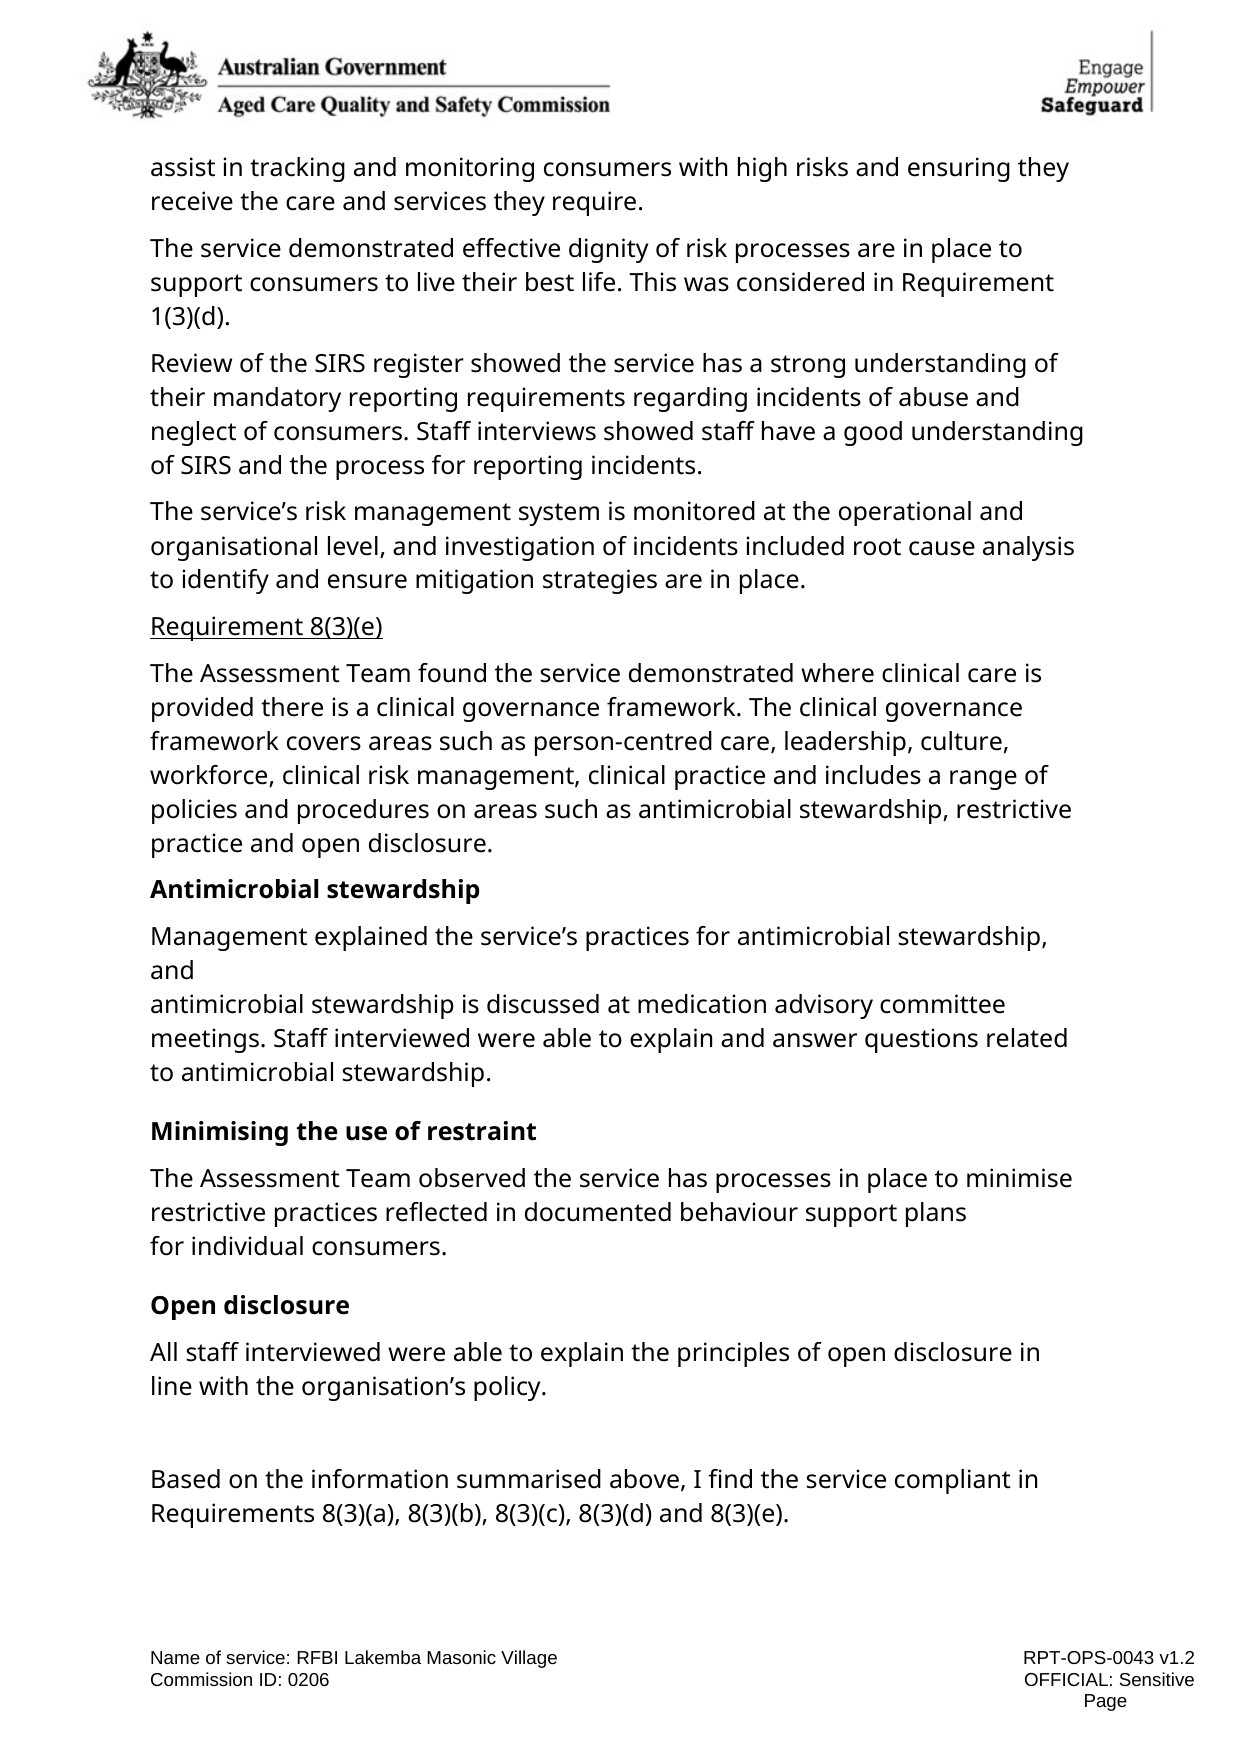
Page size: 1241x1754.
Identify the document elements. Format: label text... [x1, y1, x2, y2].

text Review of the SIRS register showed the service has a strong understanding of their mandatory reporting requirements regarding incidents of abuse and neglect of consumers. Staff interviews showed staff have a good understanding of SIRS and the process for reporting incidents. [150, 345, 1090, 482]
text antimicrobial stewardship is discussed at medication advisory committee [150, 987, 1090, 1021]
text The service demonstrated effective dignity of risk processes are in place to support consumers to live their best life. This was considered in Requirement 1(3)(d). [150, 231, 1090, 333]
text for individual consumers. [150, 1229, 1090, 1263]
text The Assessment Team found the service demonstrated where clinical care is provided there is a clinical governance framework. The clinical governance framework covers areas such as person-centred care, leadership, culture, workforce, clinical risk management, clinical practice and includes a range of policies and procedures on areas such as antimicrobial stewardship, restrictive practice and open disclosure. [150, 655, 1090, 860]
text Requirement 8(3)(e) [150, 609, 1090, 643]
text Antimicrobial stewardship [150, 872, 1090, 906]
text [150, 150, 1090, 218]
text The Assessment Team observed the service has processes in place to minimise restrictive practices reflected in documented behaviour support plans [150, 1161, 1090, 1229]
text Minimising the use of restraint [150, 1114, 1090, 1148]
text Open disclosure [150, 1288, 1090, 1322]
text Based on the information summarised above, I find the service compliant in Requirements 8(3)(a), 8(3)(b), 8(3)(c), 8(3)(d) and 8(3)(e). [150, 1462, 1090, 1530]
text Management explained the service’s practices for antimicrobial stewardship, and [150, 919, 1090, 987]
picture [0, 23, 1241, 131]
text The service’s risk management system is monitored at the operational and organisational level, and investigation of incidents included root cause analysis to identify and ensure mitigation strategies are in place. [150, 494, 1090, 596]
text All staff interviewed were able to explain the principles of open disclosure in line with the organisation’s policy. [150, 1334, 1090, 1402]
text meetings. Staff interviewed were able to explain and answer questions related to antimicrobial stewardship. [150, 1021, 1090, 1089]
